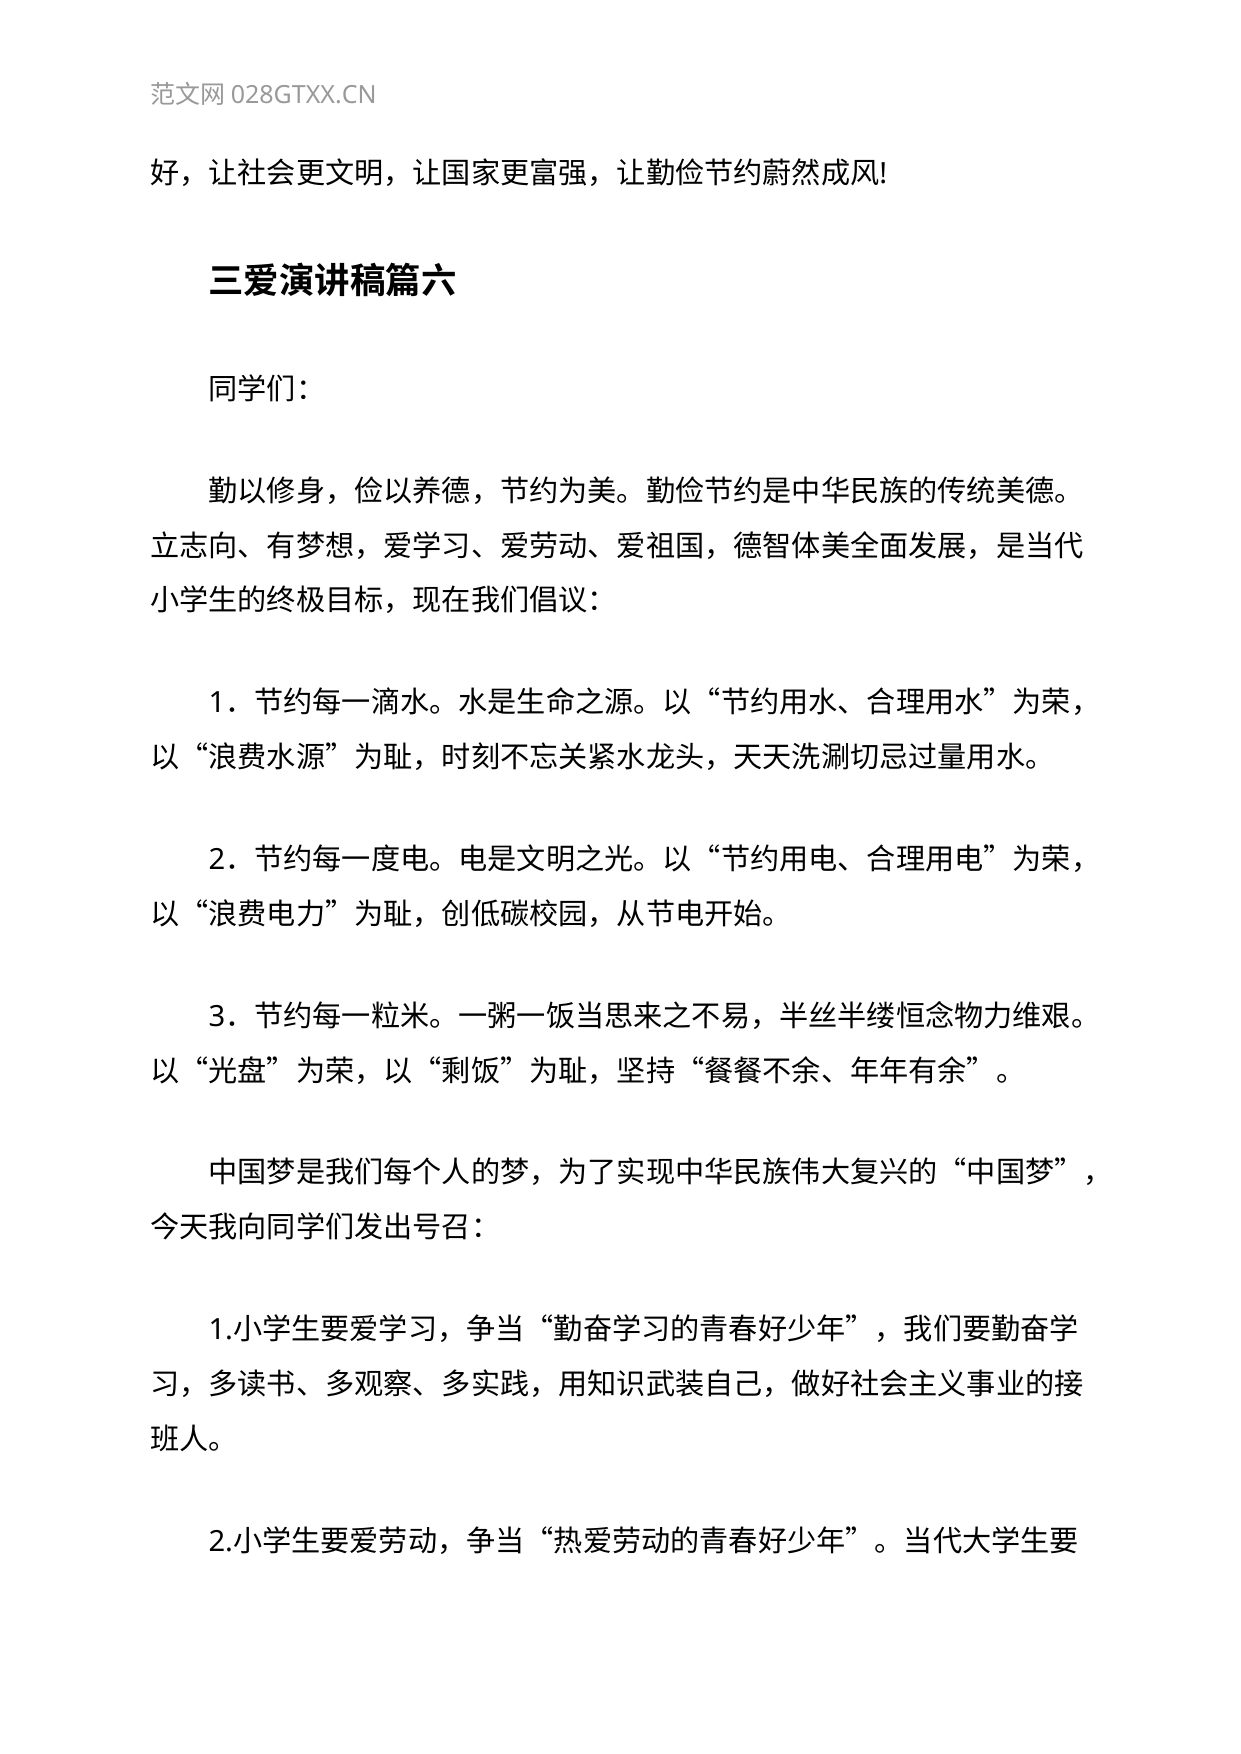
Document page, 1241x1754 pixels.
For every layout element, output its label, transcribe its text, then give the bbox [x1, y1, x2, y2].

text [150, 1517, 1090, 1560]
text 勤以修身，俭以养德，节约为美。勤俭节约是中华民族的传统美德。立志向、有梦想，爱学习、爱劳动、爱祖国，德智体美全面发展，是当代小学生的终极目标，现在我们倡议： [150, 467, 1090, 619]
text 1.小学生要爱学习，争当“勤奋学习的青春好少年”，我们要勤奋学习，多读书、多观察、多实践，用知识武装自己，做好社会主义事业的接班人。 [150, 1306, 1090, 1458]
text 3．节约每一粒米。一粥一饭当思来之不易，半丝半缕恒念物力维艰。以“光盘”为荣，以“剩饭”为耻，坚持“餐餐不余、年年有余”。 [150, 992, 1090, 1089]
text 1．节约每一滴水。水是生命之源。以“节约用水、合理用水”为荣，以“浪费水源”为耻，时刻不忘关紧水龙头，天天洗涮切忌过量用水。 [150, 679, 1090, 776]
text 中国梦是我们每个人的梦，为了实现中华民族伟大复兴的“中国梦”，今天我向同学们发出号召： [150, 1149, 1090, 1246]
text 三爱演讲稿篇六 [150, 252, 1090, 303]
text 2．节约每一度电。电是文明之光。以“节约用电、合理用电”为荣，以“浪费电力”为耻，创低碳校园，从节电开始。 [150, 836, 1090, 933]
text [150, 150, 1090, 192]
text 同学们： [150, 365, 1090, 408]
